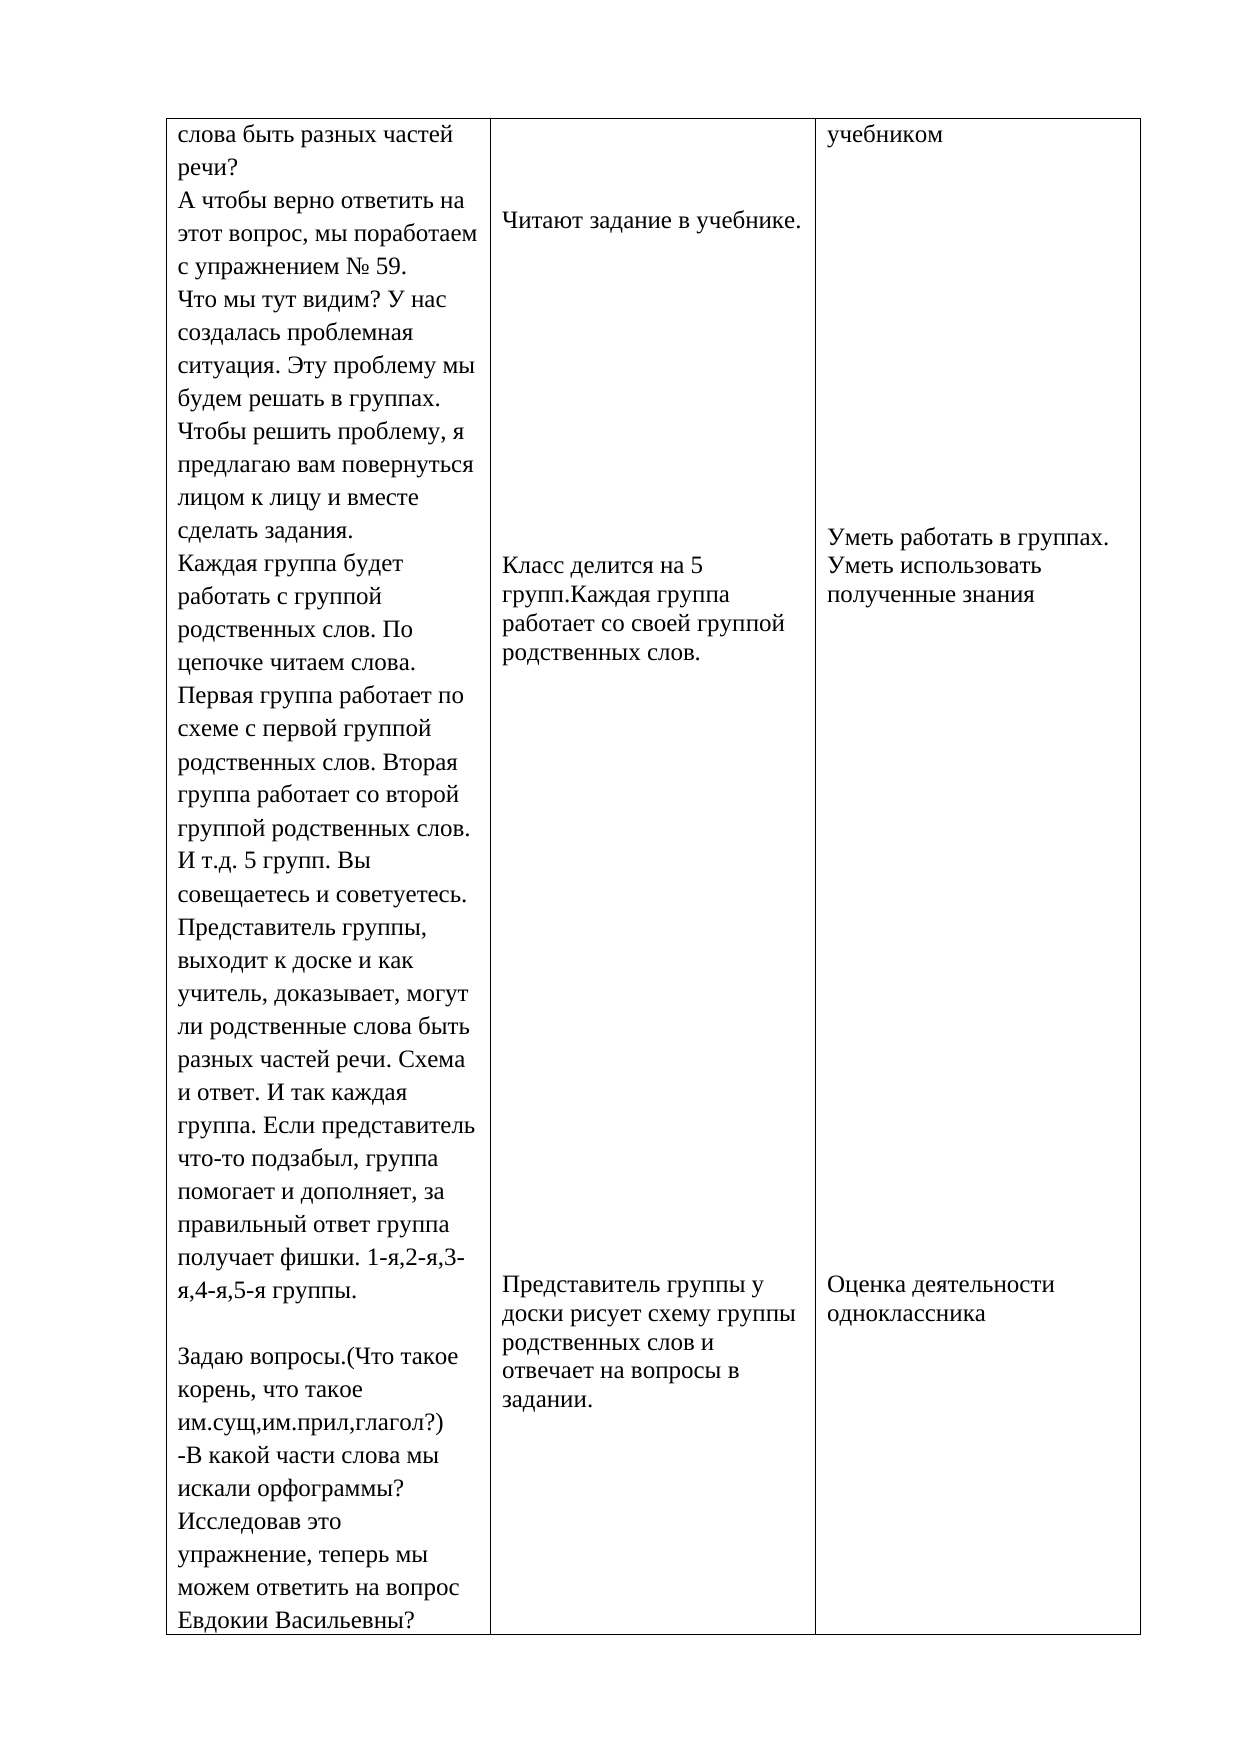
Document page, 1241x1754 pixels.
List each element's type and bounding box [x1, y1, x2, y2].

table_cell [167, 119, 490, 1634]
table_cell [816, 119, 1140, 1634]
table_cell [491, 119, 815, 1634]
